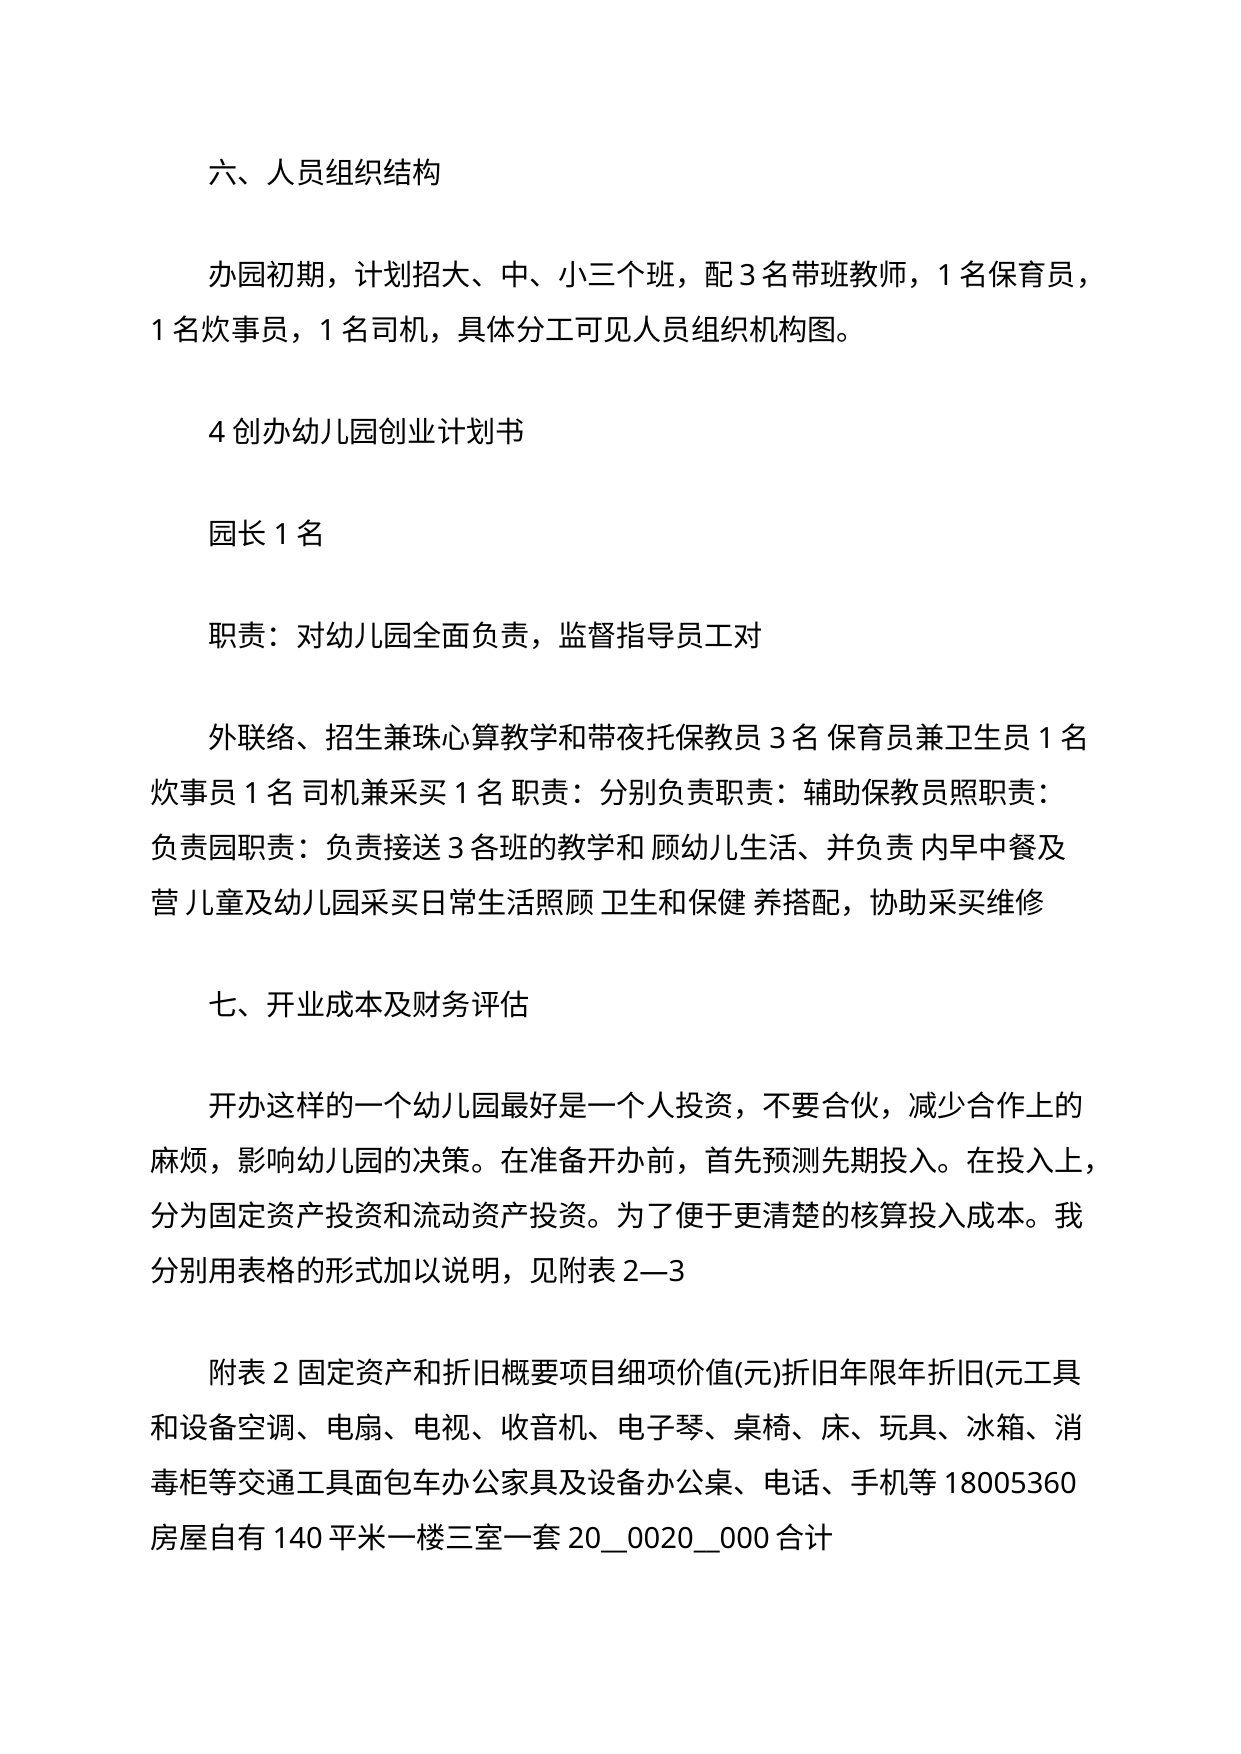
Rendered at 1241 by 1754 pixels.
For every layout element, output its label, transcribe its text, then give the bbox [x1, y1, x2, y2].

text 办园初期，计划招大、中、小三个班，配3名带班教师，1名保育员，1名炊事员，1名司机，具体分工可见人员组织机构图。 [150, 252, 1090, 349]
text 开办这样的一个幼儿园最好是一个人投资，不要合伙，减少合作上的麻烦，影响幼儿园的决策。在准备开办前，首先预测先期投入。在投入上，分为固定资产投资和流动资产投资。为了便于更清楚的核算投入成本。我分别用表格的形式加以说明，见附表2—3 [150, 1083, 1090, 1290]
text 职责：对幼儿园全面负责，监督指导员工对 [150, 613, 1090, 655]
text 六、人员组织结构 [150, 150, 1090, 192]
text 七、开业成本及财务评估 [150, 981, 1090, 1023]
text 园长 1名 [150, 511, 1090, 553]
text 4 创办幼儿园创业计划书 [150, 409, 1090, 451]
text 附表2 固定资产和折旧概要项目细项价值(元)折旧年限年折旧(元工具和设备空调、电扇、电视、收音机、电子琴、桌椅、床、玩具、冰箱、消毒柜等交通工具面包车办公家具及设备办公桌、电话、手机等18005360房屋自有140平米一楼三室一套20__0020__000合计 [150, 1350, 1090, 1557]
text 外联络、招生兼珠心算教学和带夜托保教员 3名 保育员兼卫生员1名 炊事员1名 司机兼采买1名 职责：分别负责职责：辅助保教员照职责：负责园职责：负责接送3各班的教学和 顾幼儿生活、并负责 内早中餐及营 儿童及幼儿园采买日常生活照顾 卫生和保健 养搭配，协助采买维修 [150, 714, 1090, 922]
